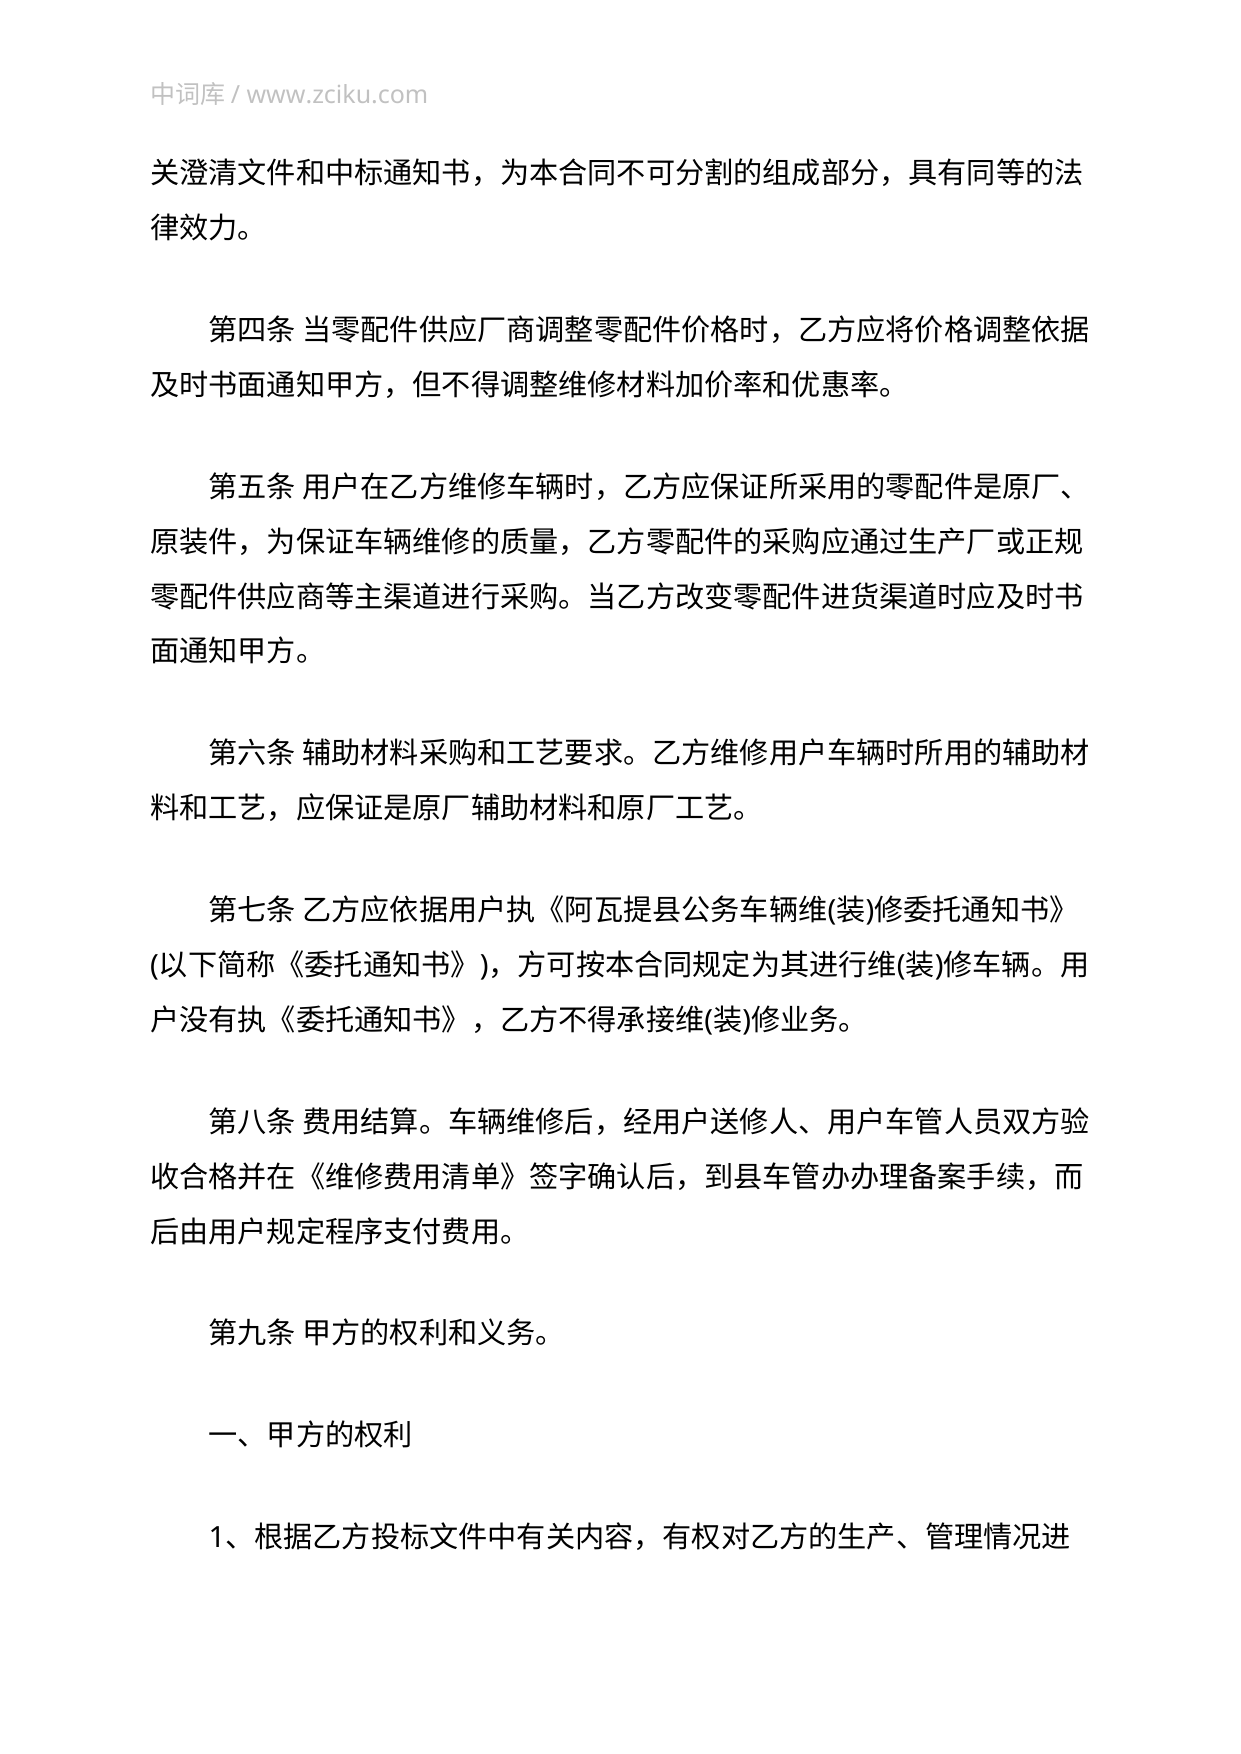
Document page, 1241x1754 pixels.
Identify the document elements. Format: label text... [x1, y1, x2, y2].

text 一、甲方的权利 [150, 1412, 1090, 1454]
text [150, 1513, 1090, 1556]
text 第七条 乙方应依据用户执《阿瓦提县公务车辆维(装)修委托通知书》 (以下简称《委托通知书》)，方可按本合同规定为其进行维(装)修车辆。用户没有执《委托通知书》，乙方不得承接维(装)修业务。 [150, 886, 1090, 1039]
text 第八条 费用结算。车辆维修后，经用户送修人、用户车管人员双方验收合格并在《维修费用清单》签字确认后，到县车管办办理备案手续，而后由用户规定程序支付费用。 [150, 1098, 1090, 1251]
text 第九条 甲方的权利和义务。 [150, 1310, 1090, 1352]
text 第四条 当零配件供应厂商调整零配件价格时，乙方应将价格调整依据及时书面通知甲方，但不得调整维修材料加价率和优惠率。 [150, 307, 1090, 404]
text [150, 150, 1090, 247]
text 第五条 用户在乙方维修车辆时，乙方应保证所采用的零配件是原厂、原装件，为保证车辆维修的质量，乙方零配件的采购应通过生产厂或正规零配件供应商等主渠道进行采购。当乙方改变零配件进货渠道时应及时书面通知甲方。 [150, 463, 1090, 670]
text 第六条 辅助材料采购和工艺要求。乙方维修用户车辆时所用的辅助材料和工艺，应保证是原厂辅助材料和原厂工艺。 [150, 730, 1090, 827]
